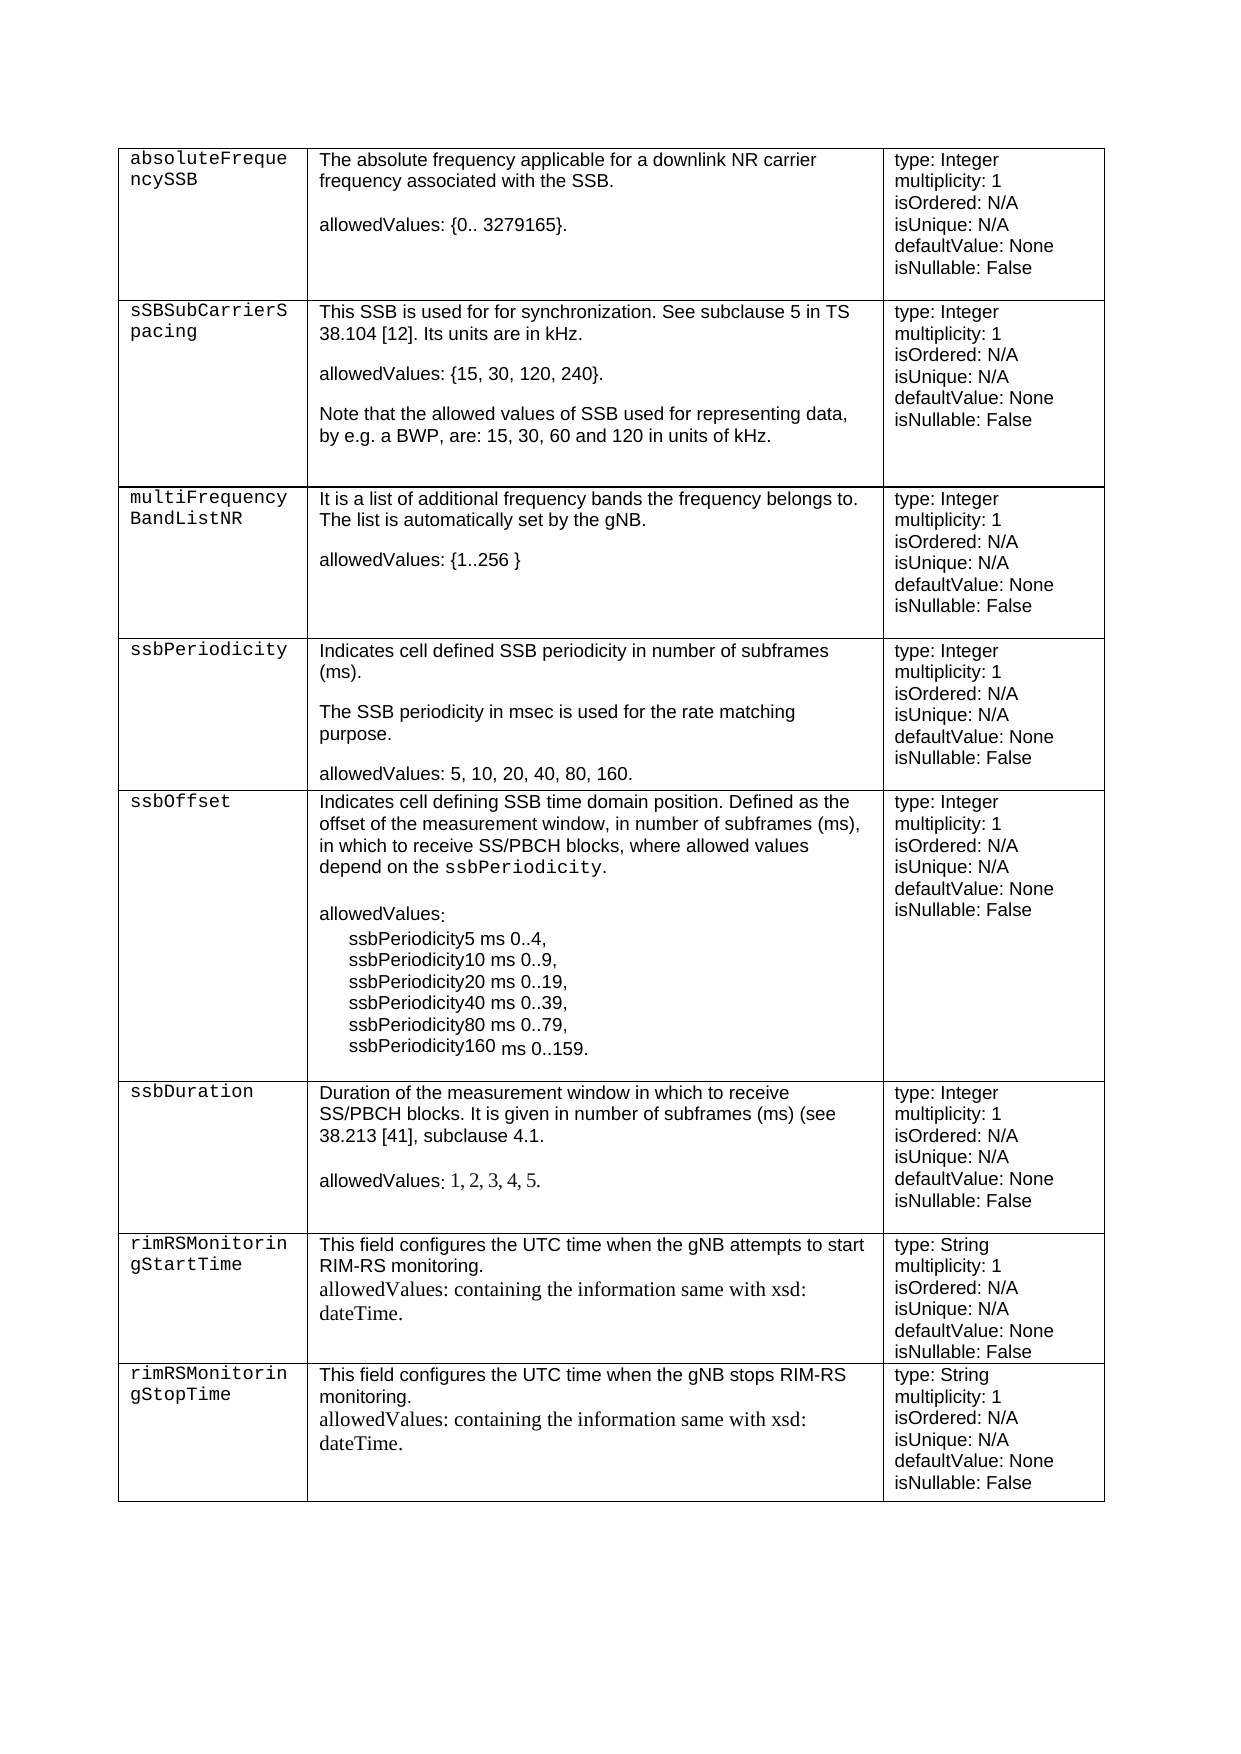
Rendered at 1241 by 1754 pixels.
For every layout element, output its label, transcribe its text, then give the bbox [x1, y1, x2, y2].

table_cell This field configures the UTC time when the gNB stops RIM-RS monitoring. allowedValues: containing the information same with xsd: dateTime. [308, 1364, 883, 1501]
table_cell ssbOffset [119, 791, 307, 1081]
table_cell Duration of the measurement window in which to receive SS/PBCH blocks. It is given in number of subframes (ms) (see 38.213 [41], subclause 4.1. allowedValues: 1, 2, 3, 4, 5. [308, 1082, 883, 1232]
table_cell type: String multiplicity: 1 isOrdered: N/A isUnique: N/A defaultValue: None isNullable: False [884, 1364, 1104, 1501]
table_cell rimRSMonitoringStartTime [119, 1234, 307, 1363]
table_cell ssbDuration [119, 1082, 307, 1232]
table_cell ssbPeriodicity [119, 639, 307, 790]
table_cell The absolute frequency applicable for a downlink NR carrier frequency associated with the SSB. allowedValues: {0.. 3279165}. [308, 149, 883, 300]
table_cell It is a list of additional frequency bands the frequency belongs to. The list is automatically set by the gNB. allowedValues: {1..256 } [308, 488, 883, 638]
table_cell This field configures the UTC time when the gNB attempts to start RIM-RS monitoring. allowedValues: containing the information same with xsd: dateTime. [308, 1234, 883, 1363]
table_cell type: Integer multiplicity: 1 isOrdered: N/A isUnique: N/A defaultValue: None isNullable: False [884, 1082, 1104, 1232]
table_cell type: Integer multiplicity: 1 isOrdered: N/A isUnique: N/A defaultValue: None isNullable: False [884, 791, 1104, 1081]
table_cell Indicates cell defined SSB periodicity in number of subframes (ms). The SSB periodicity in msec is used for the rate matching purpose. allowedValues: 5, 10, 20, 40, 80, 160. [308, 639, 883, 790]
table_cell absoluteFrequencySSB [119, 149, 307, 300]
table_cell This SSB is used for for synchronization. See subclause 5 in TS 38.104 [12]. Its units are in kHz. allowedValues: {15, 30, 120, 240}. Note that the allowed values of SSB used for representing data, by e.g. a BWP, are: 15, 30, 60 and 120 in units of kHz. [308, 301, 883, 486]
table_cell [884, 149, 1104, 300]
table_cell Indicates cell defining SSB time domain position. Defined as the offset of the measurement window, in number of subframes (ms), in which to receive SS/PBCH blocks, where allowed values depend on the ssbPeriodicity. allowedValues: ssbPeriodicity5 ms 0..4, ssbPeriodicity10 ms 0..9, ssbPeriodicity20 ms 0..19, ssbPeriodicity40 ms 0..39, ssbPeriodicity80 ms 0..79, ssbPeriodicity160 ms 0..159. [308, 791, 883, 1081]
table_cell multiFrequencyBandListNR [119, 488, 307, 638]
table_cell type: Integer multiplicity: 1 isOrdered: N/A isUnique: N/A defaultValue: None isNullable: False [884, 639, 1104, 790]
table_cell rimRSMonitoringStopTime [119, 1364, 307, 1501]
table_cell type: String multiplicity: 1 isOrdered: N/A isUnique: N/A defaultValue: None isNullable: False [884, 1234, 1104, 1363]
table_cell sSBSubCarrierSpacing [119, 301, 307, 486]
table_cell type: Integer multiplicity: 1 isOrdered: N/A isUnique: N/A defaultValue: None isNullable: False [884, 488, 1104, 638]
table_cell type: Integer multiplicity: 1 isOrdered: N/A isUnique: N/A defaultValue: None isNullable: False [884, 301, 1104, 486]
